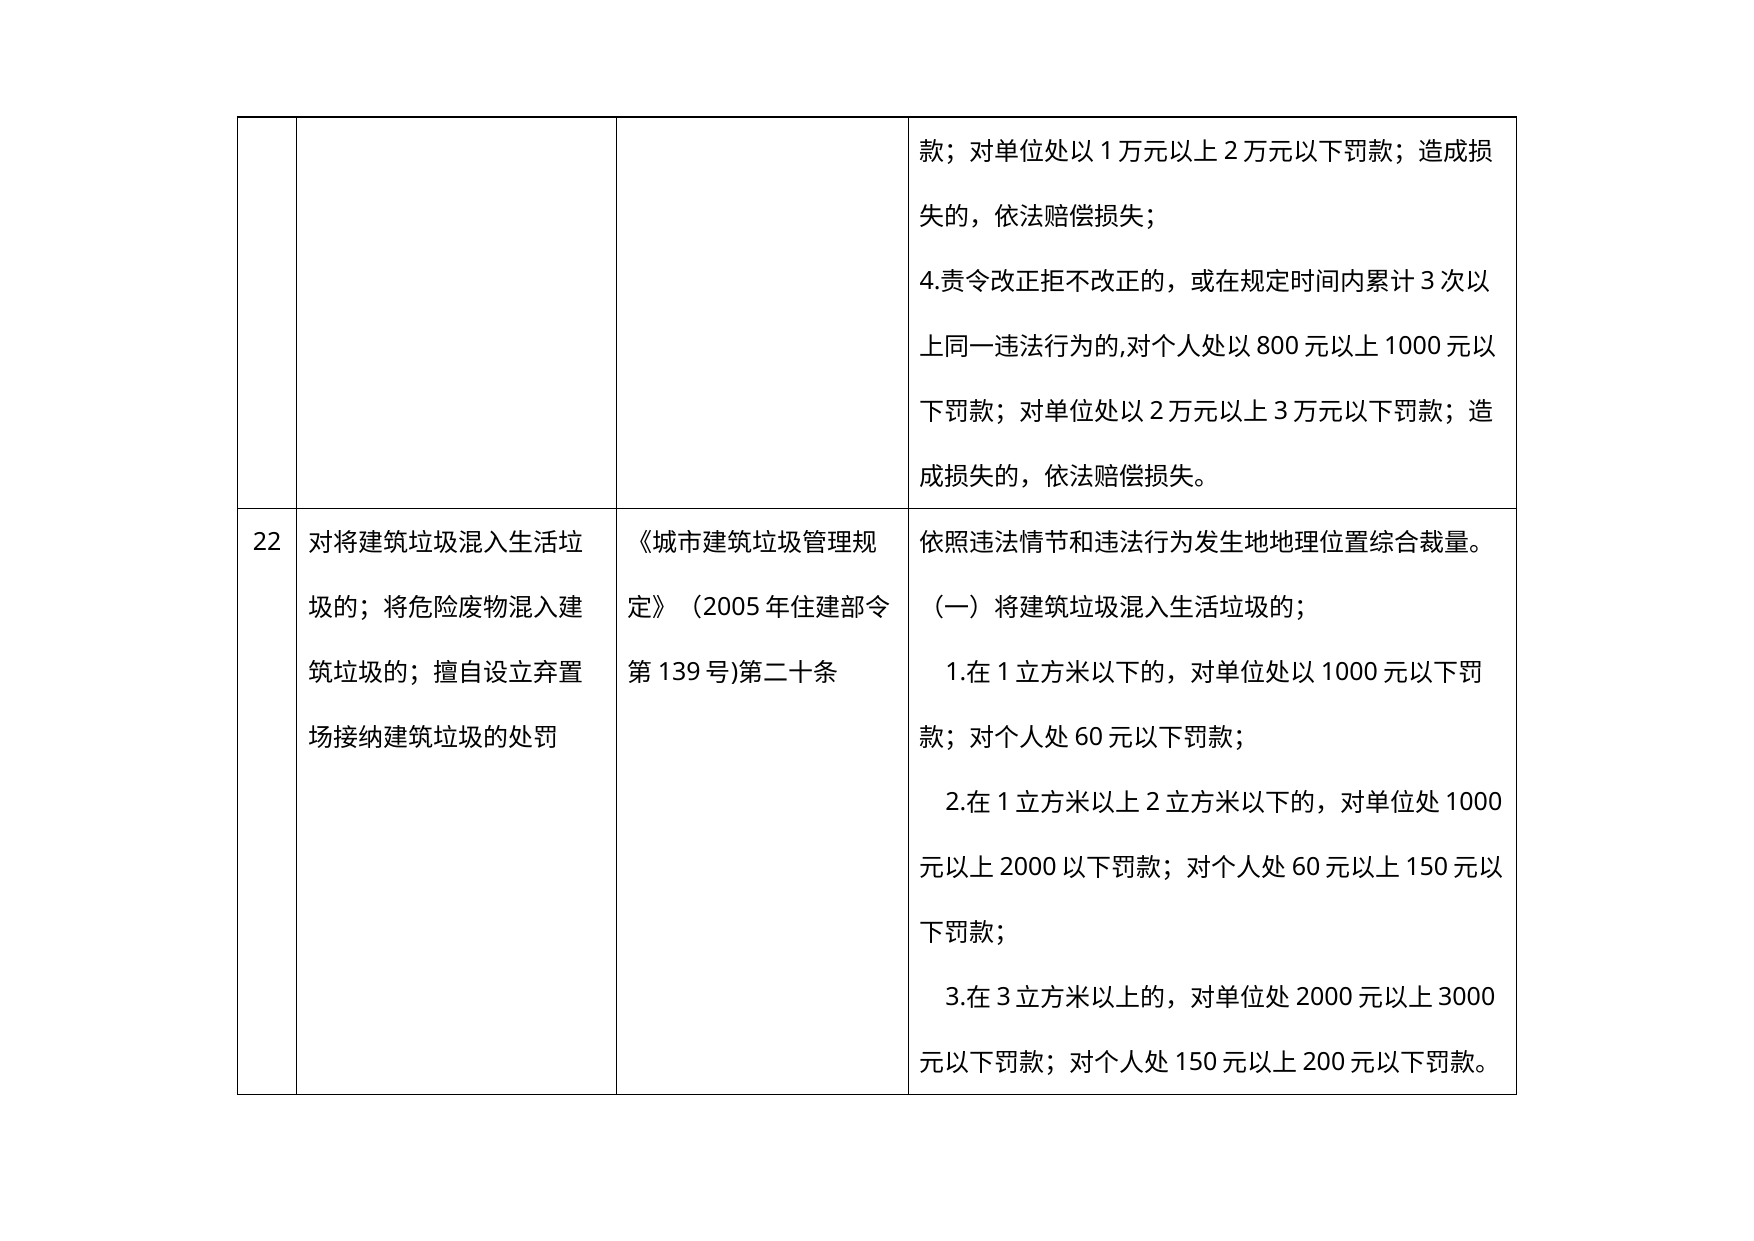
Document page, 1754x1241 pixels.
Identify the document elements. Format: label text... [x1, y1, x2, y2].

table_cell 22 [238, 509, 296, 1093]
table_cell 21 [238, 118, 296, 507]
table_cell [617, 509, 908, 1093]
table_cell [297, 118, 616, 507]
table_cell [617, 118, 908, 507]
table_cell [909, 118, 1516, 507]
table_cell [297, 509, 616, 1093]
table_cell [909, 509, 1516, 1093]
